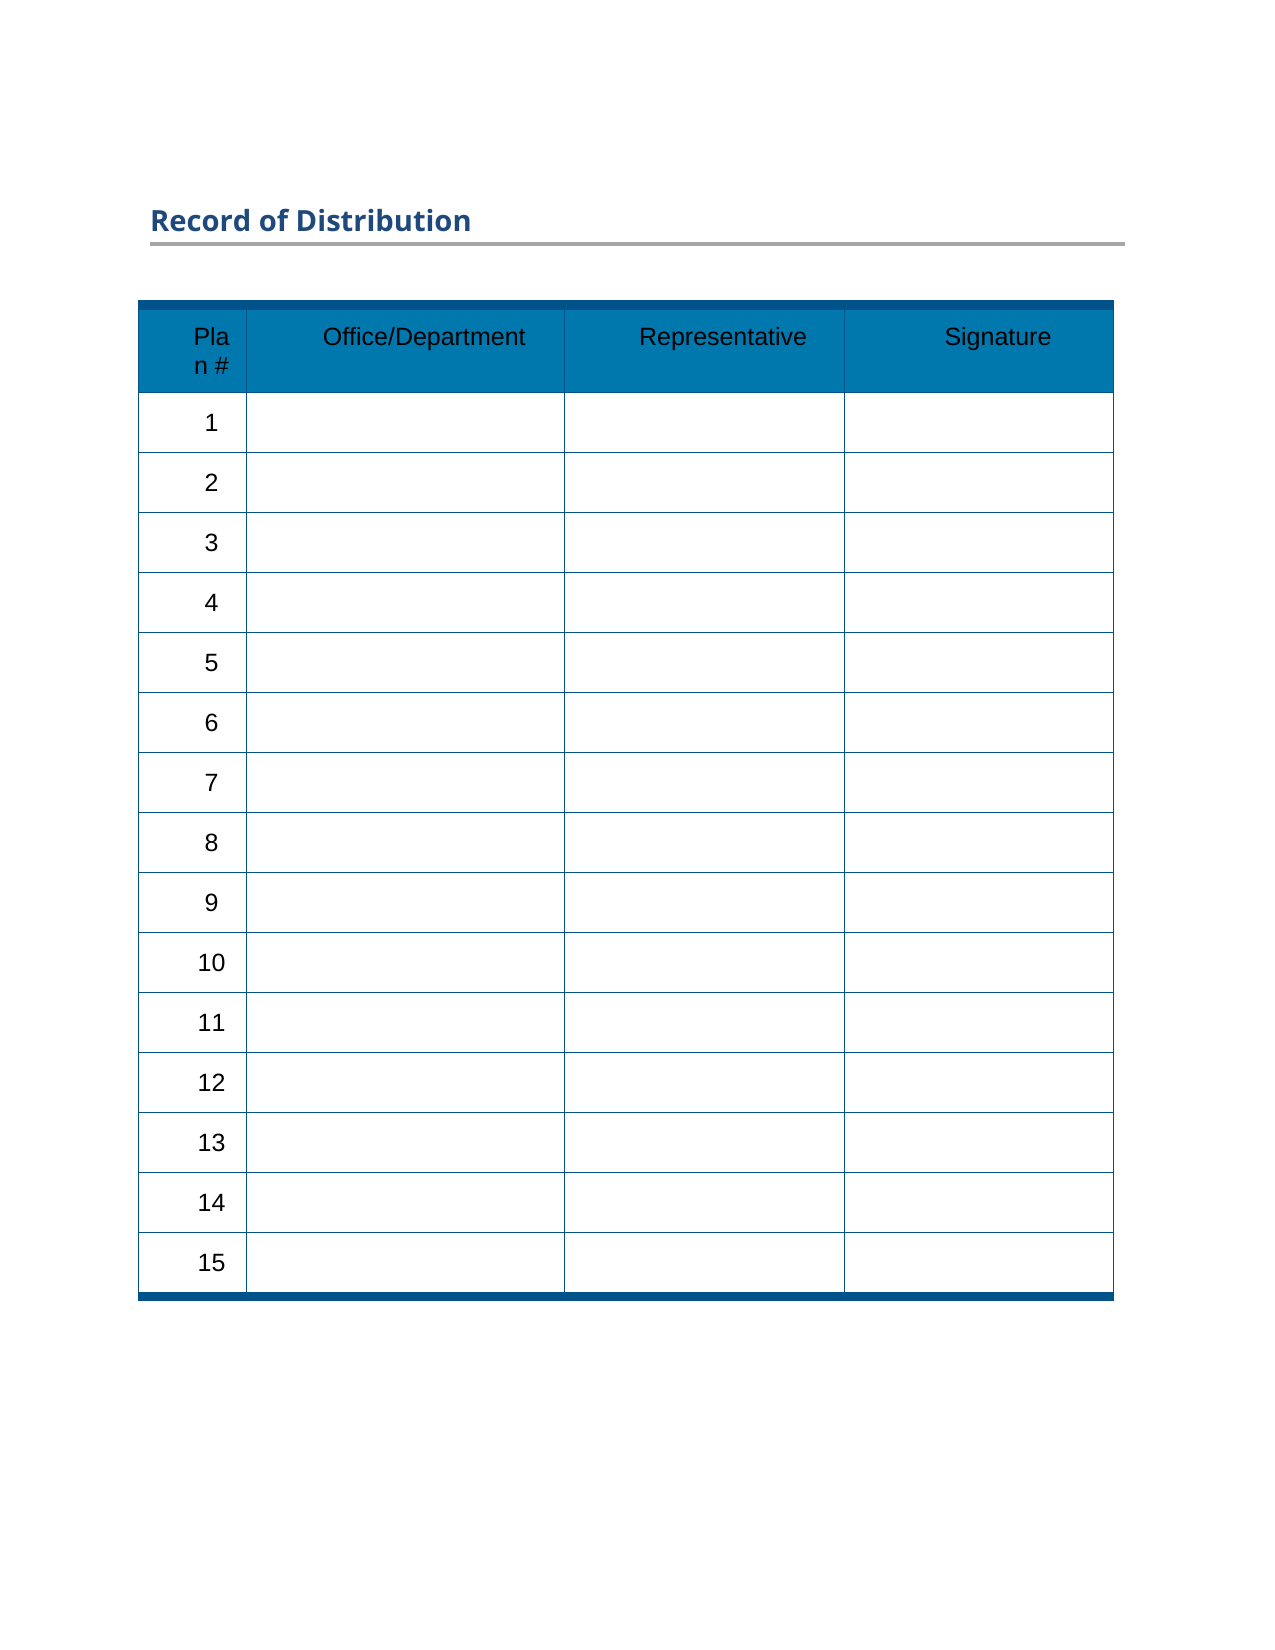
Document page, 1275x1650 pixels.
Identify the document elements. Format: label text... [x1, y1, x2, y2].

table_cell [565, 393, 844, 452]
table_cell 4 [139, 573, 246, 632]
table_cell [247, 693, 564, 752]
table_cell 7 [139, 753, 246, 812]
table_cell [247, 1113, 564, 1172]
table_cell [565, 1053, 844, 1112]
table_cell 8 [139, 813, 246, 872]
table_cell 3 [139, 513, 246, 572]
table_cell [565, 1113, 844, 1172]
table_cell [565, 873, 844, 932]
table_cell [565, 633, 844, 692]
table_cell [845, 993, 1113, 1052]
table_cell 1 [139, 393, 246, 452]
table_cell 14 [139, 1173, 246, 1232]
table_cell [247, 573, 564, 632]
table_cell 11 [139, 993, 246, 1052]
table_cell [565, 813, 844, 872]
table_cell [565, 753, 844, 812]
table_cell [565, 573, 844, 632]
table_cell [247, 1233, 564, 1292]
table_cell [845, 813, 1113, 872]
table_cell [845, 1113, 1113, 1172]
table_header Office/Department [247, 310, 564, 392]
table_cell [845, 1173, 1113, 1232]
table_cell [565, 693, 844, 752]
table_cell [247, 1173, 564, 1232]
table_header Representative [565, 310, 844, 392]
table_cell 9 [139, 873, 246, 932]
table_cell 15 [139, 1233, 246, 1292]
table_cell [845, 1233, 1113, 1292]
table_cell [845, 393, 1113, 452]
table_cell [565, 513, 844, 572]
table_cell 12 [139, 1053, 246, 1112]
table_cell 6 [139, 693, 246, 752]
table_cell [247, 393, 564, 452]
table_cell 13 [139, 1113, 246, 1172]
table_cell [565, 933, 844, 992]
table_cell [845, 693, 1113, 752]
table_cell [247, 633, 564, 692]
table_cell 5 [139, 633, 246, 692]
table_cell [845, 753, 1113, 812]
table_cell [565, 1173, 844, 1232]
table_cell [845, 633, 1113, 692]
table_cell [565, 453, 844, 512]
table_header Plan # [139, 310, 246, 392]
table_cell [247, 873, 564, 932]
table_cell [247, 453, 564, 512]
table_cell [247, 753, 564, 812]
table_cell [247, 933, 564, 992]
table_cell [247, 513, 564, 572]
table_cell [845, 513, 1113, 572]
table_cell [565, 993, 844, 1052]
table_cell [845, 1053, 1113, 1112]
subtitle Record of Distribution [150, 200, 1125, 242]
table_cell [845, 453, 1113, 512]
table_header Signature [845, 310, 1113, 392]
table_cell 2 [139, 453, 246, 512]
table_cell [565, 1233, 844, 1292]
table_cell [845, 573, 1113, 632]
table_cell 10 [139, 933, 246, 992]
table_cell [247, 993, 564, 1052]
table_cell [247, 1053, 564, 1112]
table_cell [845, 873, 1113, 932]
table_cell [845, 933, 1113, 992]
table_cell [247, 813, 564, 872]
